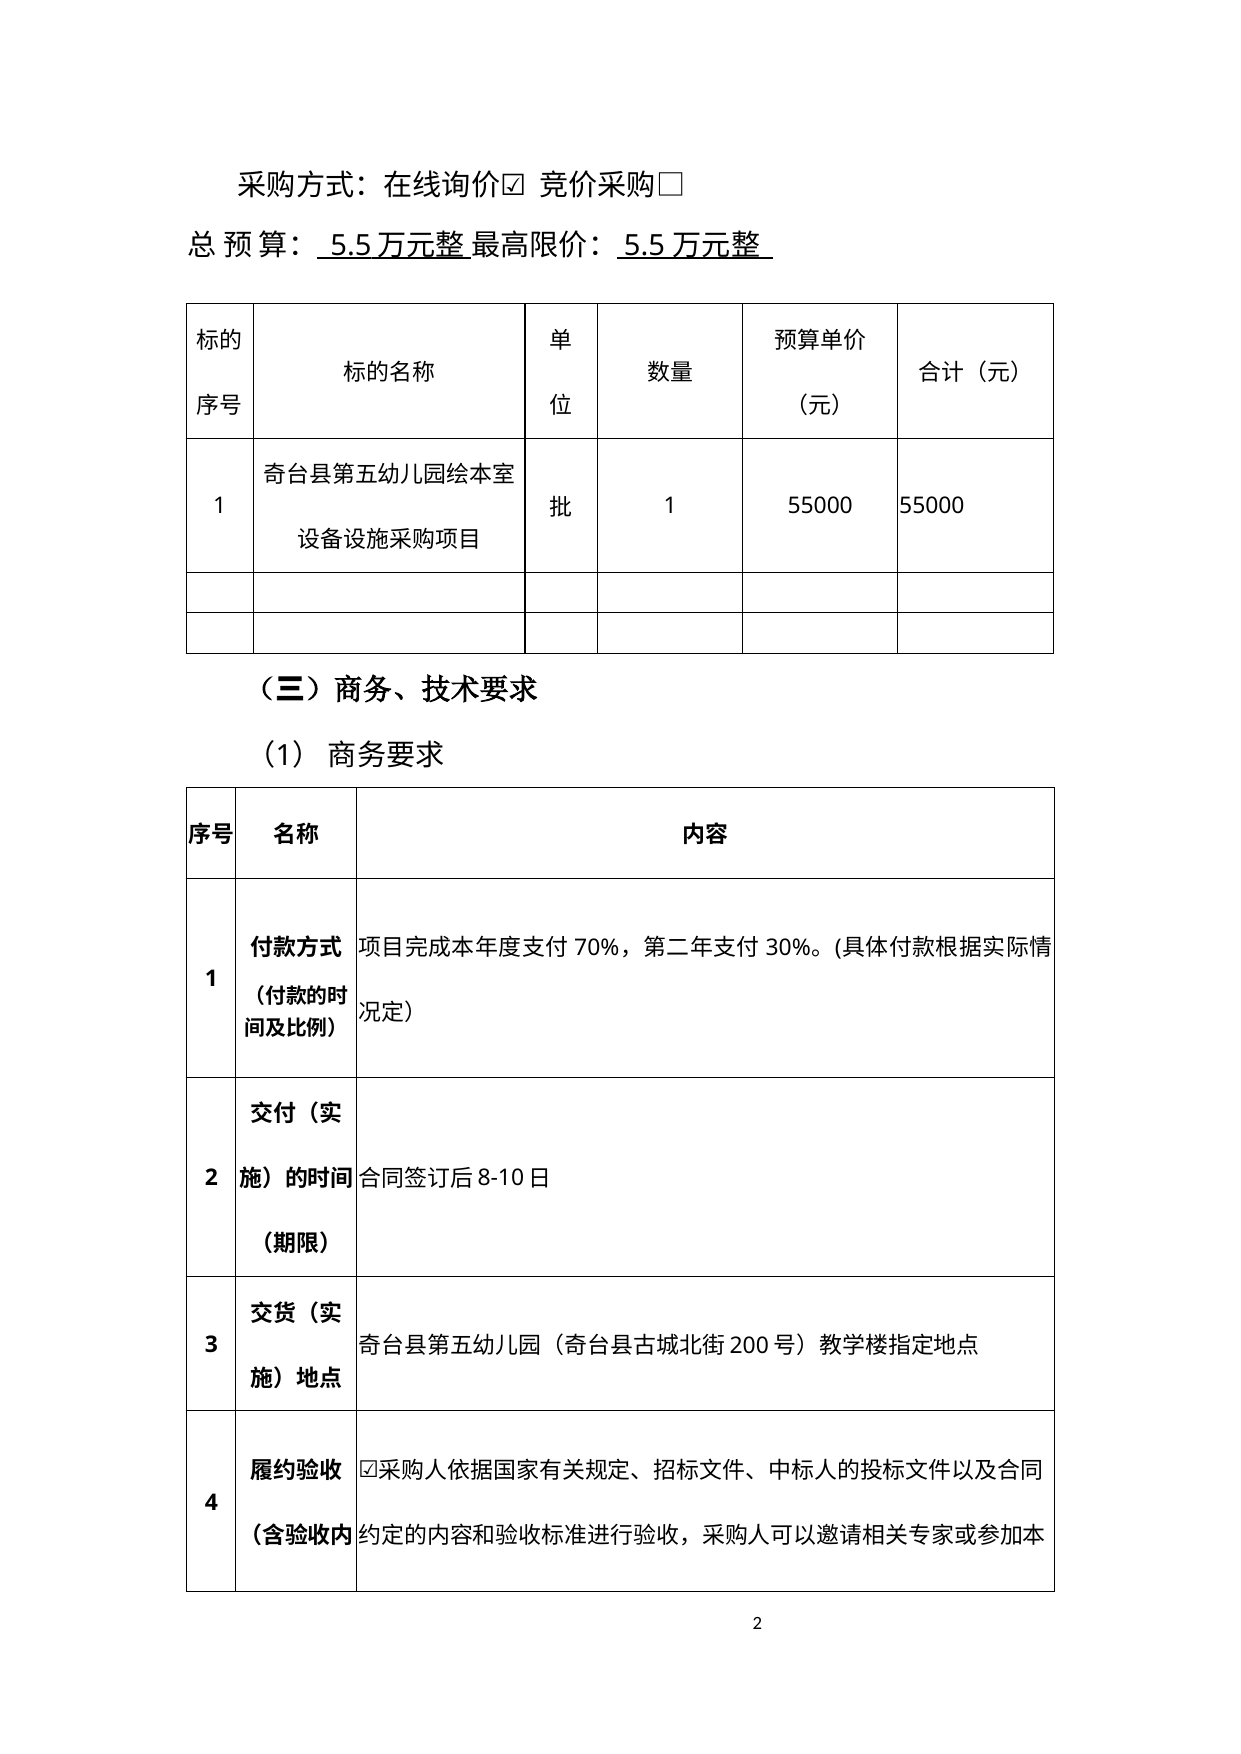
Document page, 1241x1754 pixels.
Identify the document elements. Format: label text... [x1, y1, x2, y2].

table_cell [526, 613, 597, 653]
table_cell 序号 [187, 788, 235, 878]
table_header 标的序号 [187, 304, 253, 437]
table_cell [187, 613, 253, 653]
table_cell [254, 573, 524, 612]
table_cell 名称 [236, 788, 356, 878]
table_header 标的名称 [254, 304, 524, 437]
text 总 预 算： 5.5万元整 最高限价： 5.5 万元整 [187, 221, 1053, 263]
table_cell 4 [187, 1411, 235, 1591]
table_cell 合同签订后8-10日 [357, 1078, 1054, 1276]
table_cell 履约验收 （含验收内容、标准、程序等） [236, 1411, 356, 1591]
table_cell [898, 613, 1053, 653]
table_header 单 位 [526, 304, 597, 437]
table_cell 奇台县第五幼儿园绘本室设备设施采购项目 [254, 439, 524, 572]
table_cell 交货（实施）地点 [236, 1277, 356, 1410]
table_cell 3 [187, 1277, 235, 1410]
table_cell 1 [598, 439, 742, 572]
table_cell [743, 613, 897, 653]
table_cell [254, 613, 524, 653]
table_header 合计（元） [898, 304, 1053, 437]
table_cell 55000 [898, 439, 1053, 572]
table_cell 1 [187, 879, 235, 1077]
table_cell 内容 [357, 788, 1054, 878]
table_cell [598, 613, 742, 653]
table_cell [598, 573, 742, 612]
table_cell 2 [187, 1078, 235, 1276]
table_cell [187, 573, 253, 612]
list 商务、技术要求 [187, 654, 1053, 719]
table_header 预算单价 （元） [743, 304, 897, 437]
table_cell [743, 573, 897, 612]
table_cell 付款方式 （付款的时间及比例） [236, 879, 356, 1077]
table_cell [898, 573, 1053, 612]
table_cell 交付（实施）的时间（期限） [236, 1078, 356, 1276]
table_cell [357, 1411, 1054, 1591]
text 采购方式：在线询价☑ 竞价采购□ [187, 162, 1053, 204]
table_cell [526, 573, 597, 612]
table_header 数量 [598, 304, 742, 437]
table_cell 55000 [743, 439, 897, 572]
table_cell 批 [526, 439, 597, 572]
table_cell 项目完成本年度支付70%，第二年支付30%。(具体付款根据实际情况定） [357, 879, 1054, 1077]
table_cell 1 [187, 439, 253, 572]
table_cell 奇台县第五幼儿园（奇台县古城北街200号）教学楼指定地点 [357, 1277, 1054, 1410]
table_header （1） 商务要求 [186, 719, 1055, 787]
